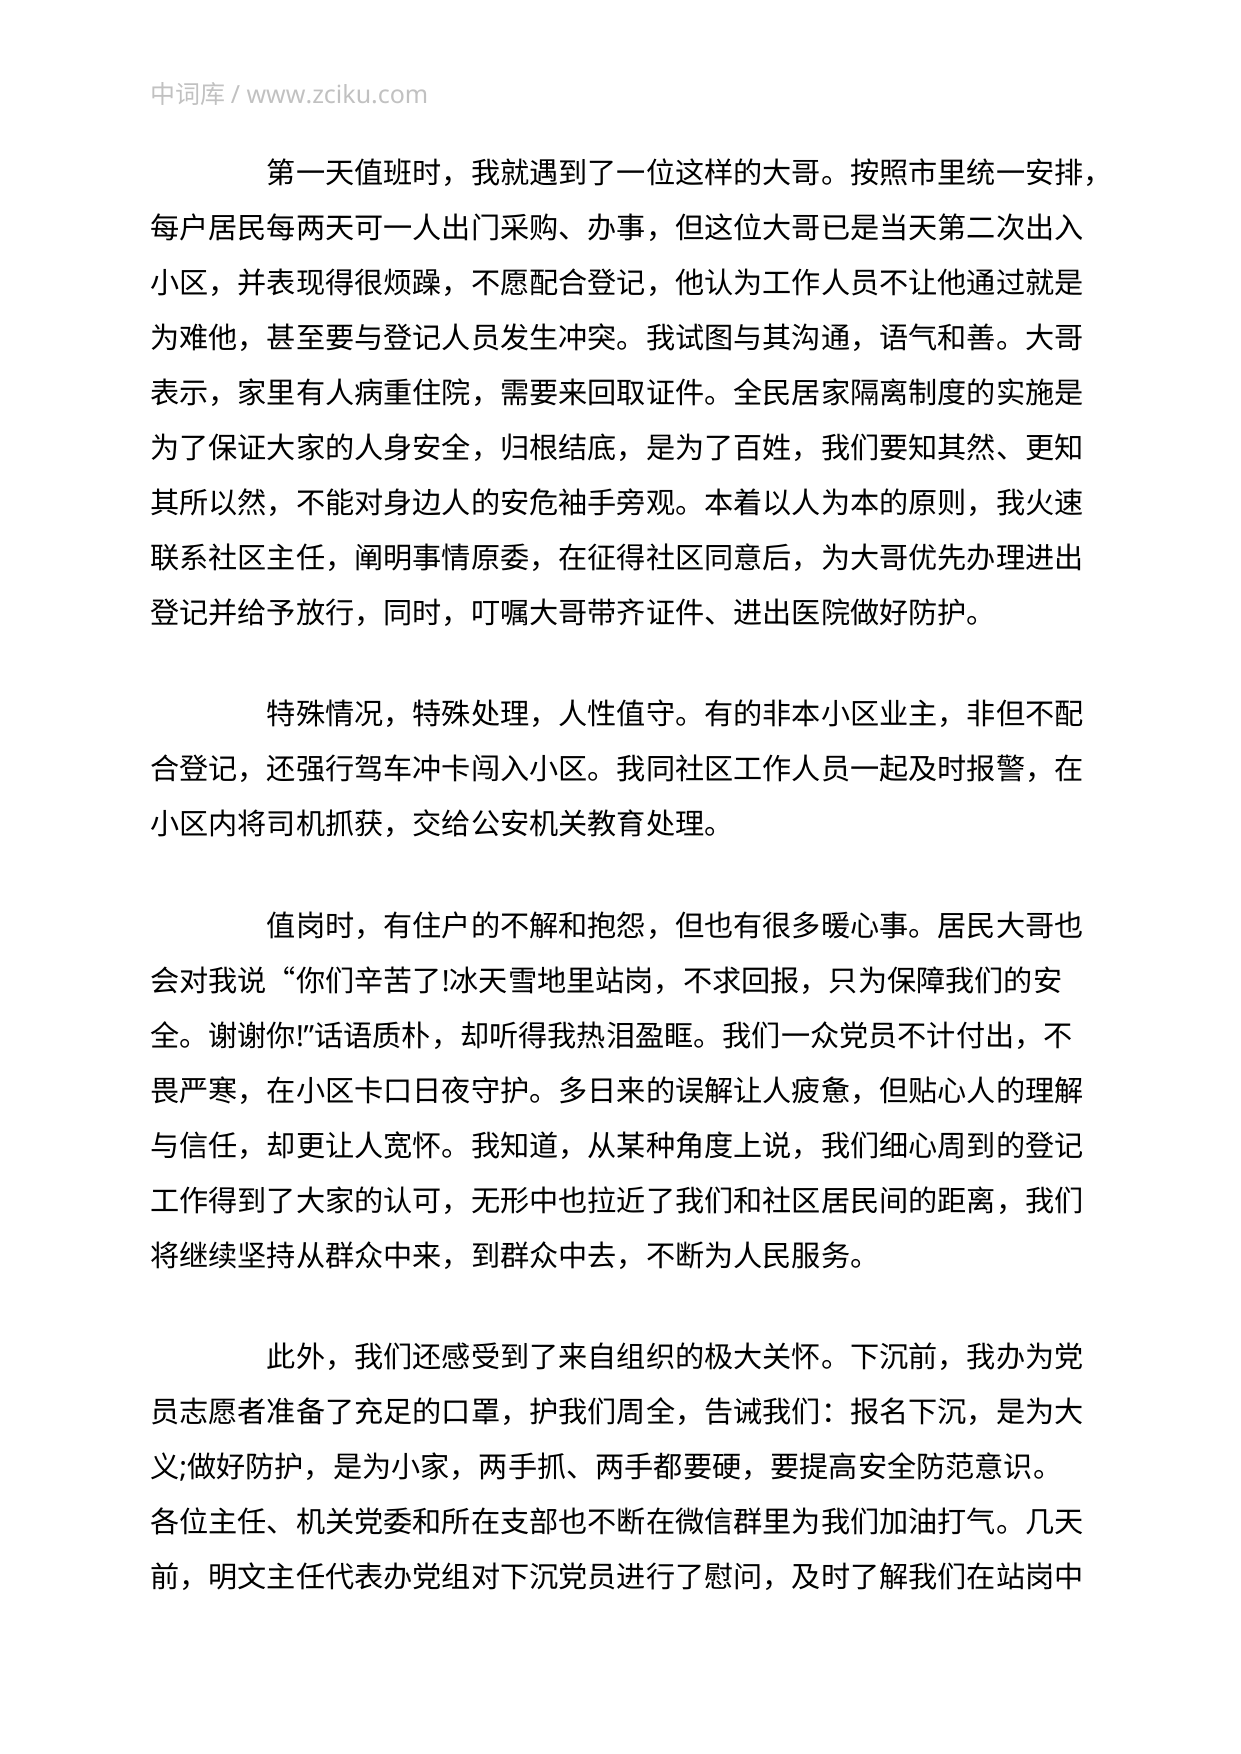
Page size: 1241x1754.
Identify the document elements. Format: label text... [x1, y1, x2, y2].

text 值岗时，有住户的不解和抱怨，但也有很多暖心事。居民大哥也会对我说“你们辛苦了!冰天雪地里站岗，不求回报，只为保障我们的安全。谢谢你!”话语质朴，却听得我热泪盈眶。我们一众党员不计付出，不畏严寒，在小区卡口日夜守护。多日来的误解让人疲惫，但贴心人的理解与信任，却更让人宽怀。我知道，从某种角度上说，我们细心周到的登记工作得到了大家的认可，无形中也拉近了我们和社区居民间的距离，我们将继续坚持从群众中来，到群众中去，不断为人民服务。 [150, 902, 1090, 1274]
text 第一天值班时，我就遇到了一位这样的大哥。按照市里统一安排，每户居民每两天可一人出门采购、办事，但这位大哥已是当天第二次出入小区，并表现得很烦躁，不愿配合登记，他认为工作人员不让他通过就是为难他，甚至要与登记人员发生冲突。我试图与其沟通，语气和善。大哥表示，家里有人病重住院，需要来回取证件。全民居家隔离制度的实施是为了保证大家的人身安全，归根结底，是为了百姓，我们要知其然、更知其所以然，不能对身边人的安危袖手旁观。本着以人为本的原则，我火速联系社区主任，阐明事情原委，在征得社区同意后，为大哥优先办理进出登记并给予放行，同时，叮嘱大哥带齐证件、进出医院做好防护。 [150, 150, 1090, 631]
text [150, 1334, 1090, 1596]
text 特殊情况，特殊处理，人性值守。有的非本小区业主，非但不配合登记，还强行驾车冲卡闯入小区。我同社区工作人员一起及时报警，在小区内将司机抓获，交给公安机关教育处理。 [150, 691, 1090, 843]
